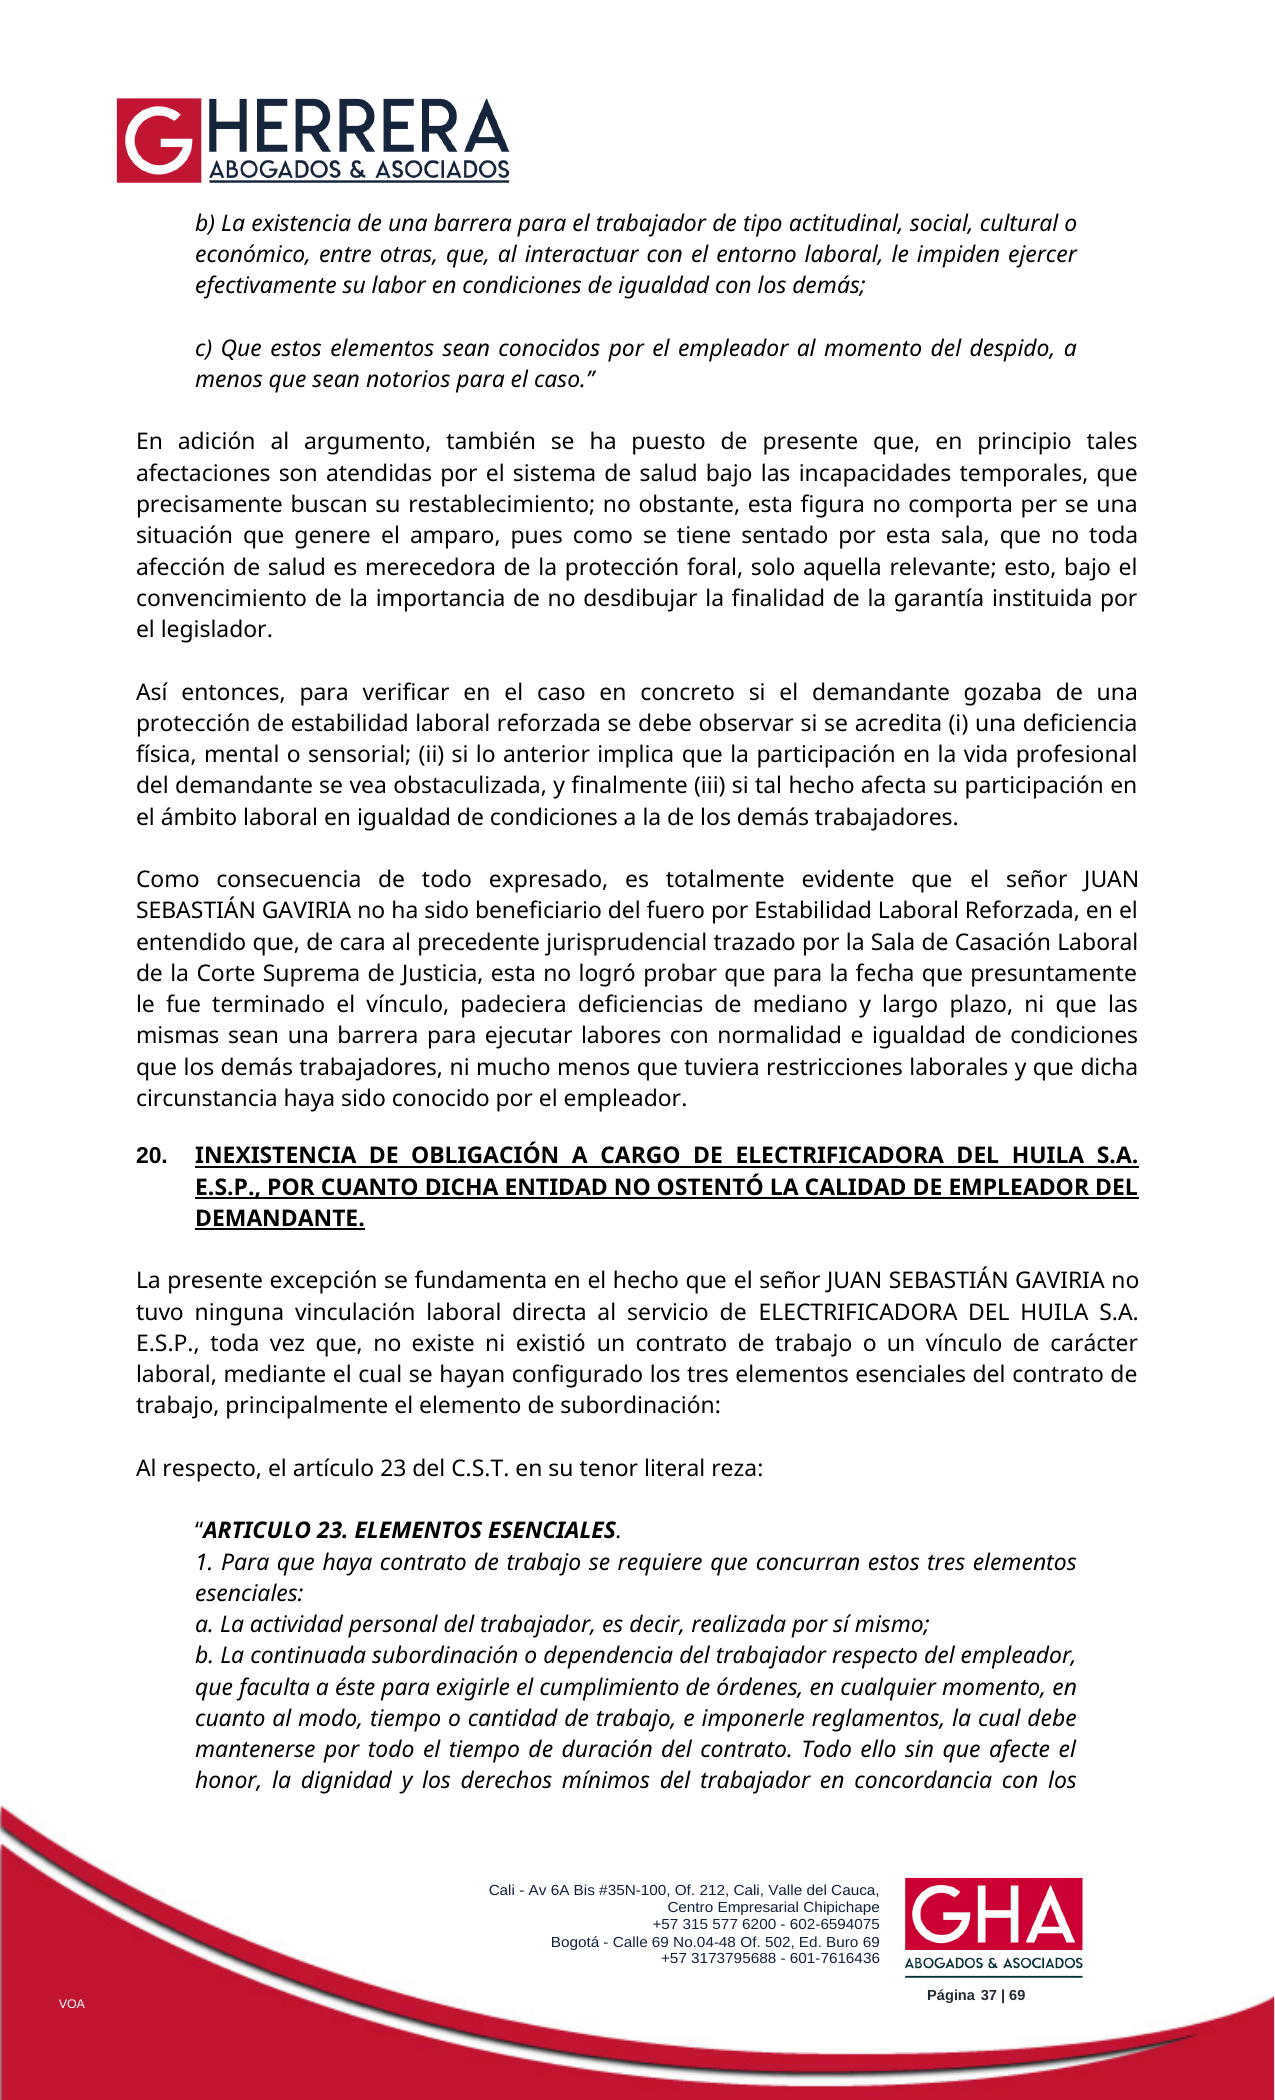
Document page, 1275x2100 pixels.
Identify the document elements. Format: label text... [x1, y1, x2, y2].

picture [0, 1793, 1275, 2100]
picture [96, 75, 529, 206]
text b) La existencia de una barrera para el trabajador de tipo actitudinal, social, cultural o económico, entre otras, que, al interactuar con el entorno laboral, le impiden ejercer efectivamente su labor en condiciones de igualdad con los demás; [195, 207, 1081, 301]
text En adición al argumento, también se ha puesto de presente que, en principio tales afectaciones son atendidas por el sistema de salud bajo las incapacidades temporales, que precisamente buscan su restablecimiento; no obstante, esta figura no comporta per se una situación que genere el amparo, pues como se tiene sentado por esta sala, que no toda afección de salud es merecedora de la protección foral, solo aquella relevante; esto, bajo el convencimiento de la importancia de no desdibujar la finalidad de la garantía instituida por el legislador. [136, 426, 1139, 644]
text Como consecuencia de todo expresado, es totalmente evidente que el señor JUAN SEBASTIÁN GAVIRIA no ha sido beneficiario del fuero por Estabilidad Laboral Reforzada, en el entendido que, de cara al precedente jurisprudencial trazado por la Sala de Casación Laboral de la Corte Suprema de Justicia, esta no logró probar que para la fecha que presuntamente le fue terminado el vínculo, padeciera deficiencias de mediano y largo plazo, ni que las mismas sean una barrera para ejecutar labores con normalidad e igualdad de condiciones que los demás trabajadores, ni mucho menos que tuviera restricciones laborales y que dicha circunstancia haya sido conocido por el empleador. [136, 863, 1139, 1113]
text a. La actividad personal del trabajador, es decir, realizada por sí mismo; [195, 1608, 1081, 1639]
text Así entonces, para verificar en el caso en concreto si el demandante gozaba de una protección de estabilidad laboral reforzada se debe observar si se acredita (i) una deficiencia física, mental o sensorial; (ii) si lo anterior implica que la participación en la vida profesional del demandante se vea obstaculizada, y finalmente (iii) si tal hecho afecta su participación en el ámbito laboral en igualdad de condiciones a la de los demás trabajadores. [136, 676, 1139, 832]
text 1. Para que haya contrato de trabajo se requiere que concurran estos tres elementos esenciales: [195, 1546, 1081, 1608]
text Al respecto, el artículo 23 del C.S.T. en su tenor literal reza: [136, 1452, 1139, 1483]
text c) Que estos elementos sean conocidos por el empleador al momento del despido, a menos que sean notorios para el caso.” [195, 332, 1081, 394]
text “ARTICULO 23. ELEMENTOS ESENCIALES. [195, 1514, 1081, 1546]
list INEXISTENCIA DE OBLIGACIÓN A CARGO DE ELECTRIFICADORA DEL HUILA S.A. E.S.P., POR CUANTO DICHA ENTIDAD NO OSTENTÓ LA CALIDAD DE EMPLEADOR DEL DEMANDANTE. [136, 1139, 1139, 1233]
text La presente excepción se fundamenta en el hecho que el señor JUAN SEBASTIÁN GAVIRIA no tuvo ninguna vinculación laboral directa al servicio de ELECTRIFICADORA DEL HUILA S.A. E.S.P., toda vez que, no existe ni existió un contrato de trabajo o un vínculo de carácter laboral, mediante el cual se hayan configurado los tres elementos esenciales del contrato de trabajo, principalmente el elemento de subordinación: [136, 1264, 1139, 1421]
